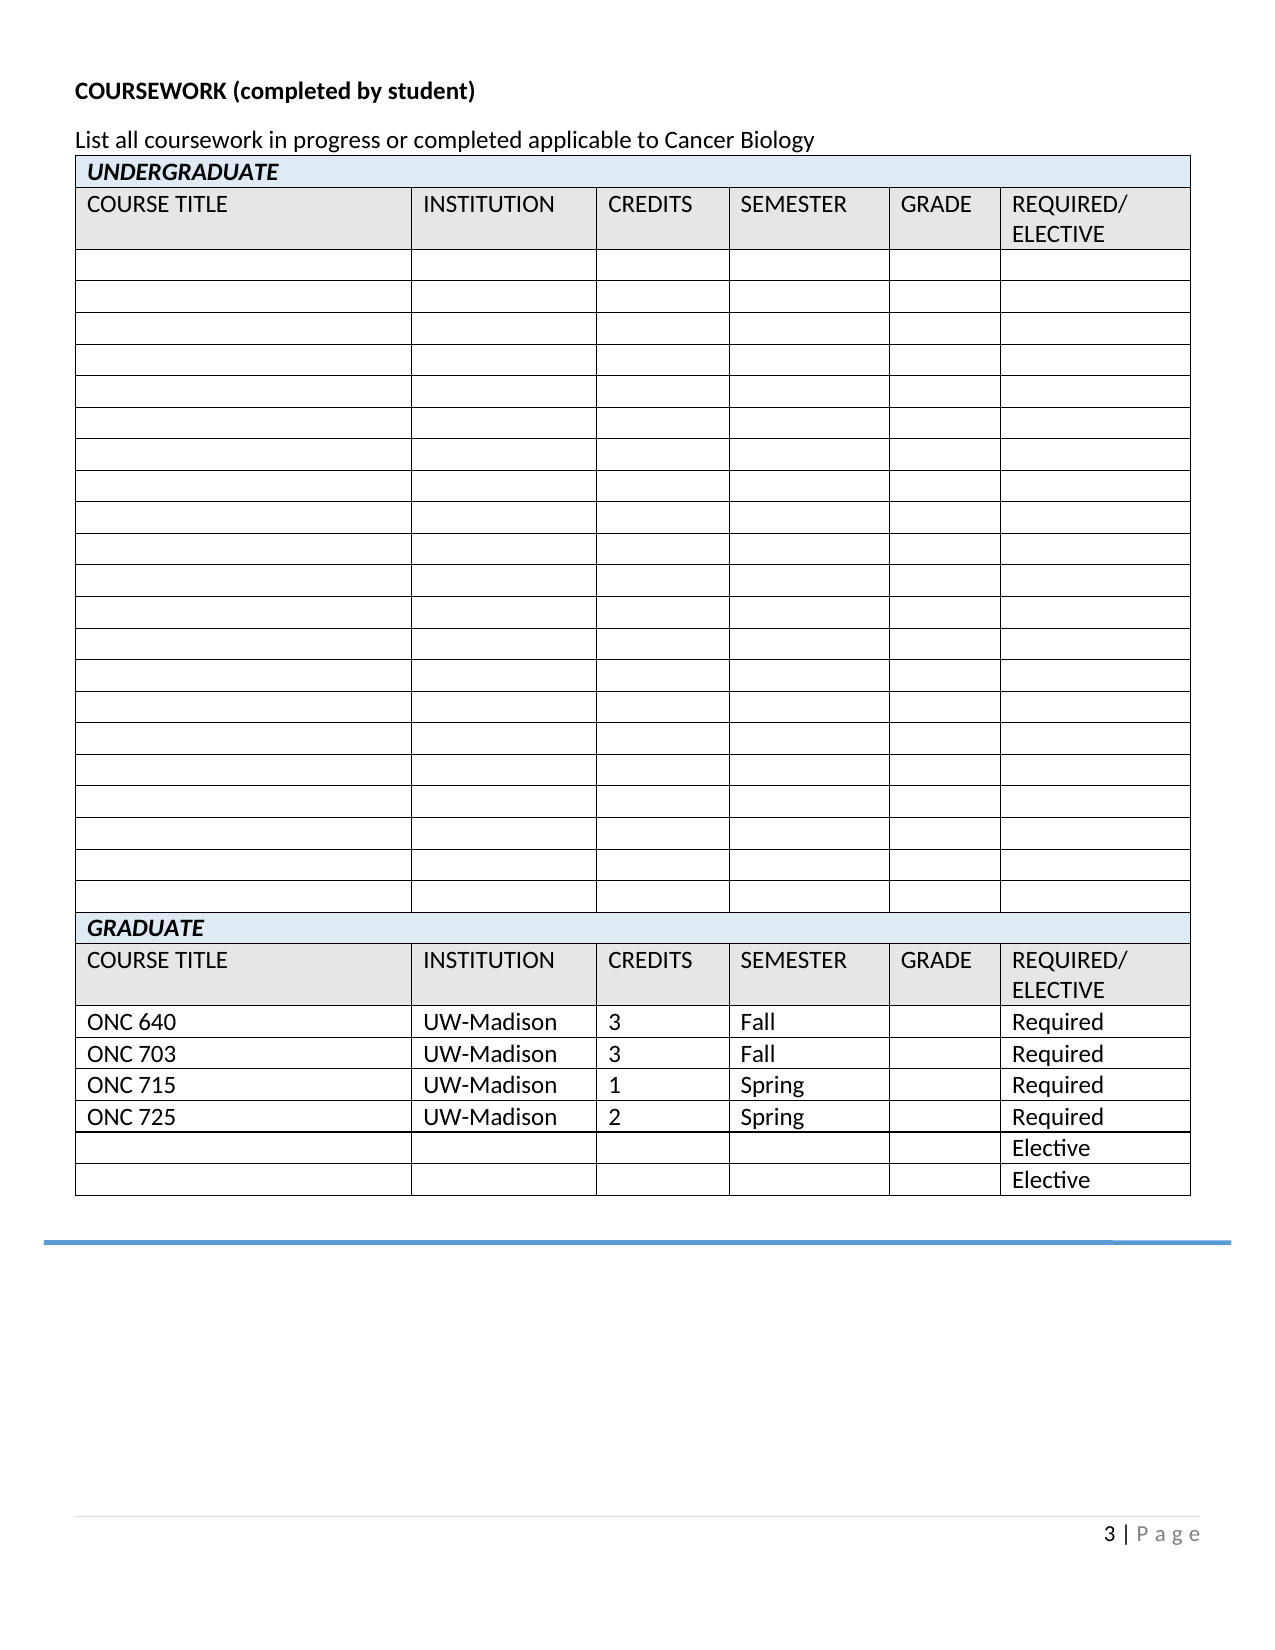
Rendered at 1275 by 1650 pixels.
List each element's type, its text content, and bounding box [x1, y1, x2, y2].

table_cell [890, 408, 1000, 438]
table_cell [730, 408, 889, 438]
table_cell [890, 376, 1000, 407]
table_cell CREDITS [597, 188, 729, 249]
table_cell [597, 786, 729, 817]
table_cell [890, 818, 1000, 848]
table_cell [412, 439, 596, 470]
table_cell [412, 250, 596, 280]
table_cell ONC 640 [76, 1006, 411, 1037]
text List all coursework in progress or completed applicable to Cancer Biology [75, 124, 1200, 155]
table_cell [412, 1164, 596, 1194]
table_cell [76, 1133, 411, 1163]
table_cell [76, 345, 411, 375]
table_cell [412, 281, 596, 312]
table_cell [76, 502, 411, 533]
table_cell [597, 439, 729, 470]
table_cell [1001, 660, 1190, 691]
table_cell [1001, 818, 1190, 848]
table_cell [412, 1133, 596, 1163]
table_cell [76, 629, 411, 659]
table_cell [76, 755, 411, 785]
table_cell [730, 534, 889, 564]
table_cell [730, 313, 889, 343]
table_cell [890, 1101, 1000, 1131]
table_cell [730, 597, 889, 627]
table_cell [597, 755, 729, 785]
table_cell GRADE [890, 944, 1000, 1005]
table_cell [597, 345, 729, 375]
table_cell [1001, 471, 1190, 501]
table_cell CREDITS [597, 944, 729, 1005]
table_cell COURSE TITLE [76, 944, 411, 1005]
table_cell 3 [597, 1038, 729, 1068]
table_cell UW-Madison [412, 1069, 596, 1100]
table_cell [890, 439, 1000, 470]
table_cell [890, 345, 1000, 375]
table_cell Required [1001, 1101, 1190, 1131]
table_cell [597, 881, 729, 912]
table_cell [412, 313, 596, 343]
table_cell [890, 597, 1000, 627]
table_cell Elective [1001, 1164, 1190, 1194]
table_cell [730, 818, 889, 848]
table_cell [890, 534, 1000, 564]
table_cell [730, 439, 889, 470]
table_cell [890, 471, 1000, 501]
table_cell [76, 723, 411, 754]
table_cell [730, 471, 889, 501]
table_cell [1001, 597, 1190, 627]
table_cell Required [1001, 1069, 1190, 1100]
table_cell [730, 1133, 889, 1163]
table_header UNDERGRADUATE [76, 156, 1190, 187]
table_cell [597, 408, 729, 438]
table_cell [597, 692, 729, 722]
table_cell [890, 502, 1000, 533]
table_cell [1001, 534, 1190, 564]
table_cell ONC 715 [76, 1069, 411, 1100]
table_cell [597, 723, 729, 754]
table_cell [890, 850, 1000, 880]
table_cell [76, 439, 411, 470]
table_cell [1001, 723, 1190, 754]
table_cell [1001, 502, 1190, 533]
table_cell [890, 629, 1000, 659]
table_cell [890, 881, 1000, 912]
table_cell [412, 755, 596, 785]
table_cell [1001, 850, 1190, 880]
table_cell ONC 725 [76, 1101, 411, 1131]
table_cell Spring [730, 1101, 889, 1131]
table_cell [730, 376, 889, 407]
table_cell Required [1001, 1006, 1190, 1037]
table_cell Elective [1001, 1133, 1190, 1163]
table_cell [890, 660, 1000, 691]
table_cell [597, 565, 729, 596]
table_cell GRADE [890, 188, 1000, 249]
table_cell [76, 786, 411, 817]
table_cell [1001, 755, 1190, 785]
table_cell [597, 629, 729, 659]
table_cell [730, 881, 889, 912]
table_cell [730, 723, 889, 754]
table_cell [890, 1006, 1000, 1037]
table_cell [730, 755, 889, 785]
table_cell [1001, 345, 1190, 375]
table_cell [890, 1133, 1000, 1163]
table_cell Spring [730, 1069, 889, 1100]
table_cell 3 [597, 1006, 729, 1037]
table_cell [412, 692, 596, 722]
table_cell [597, 597, 729, 627]
table_cell ONC 703 [76, 1038, 411, 1068]
table_cell INSTITUTION [412, 188, 596, 249]
table_cell [730, 345, 889, 375]
table_cell [1001, 313, 1190, 343]
table_cell [412, 565, 596, 596]
table_cell [412, 408, 596, 438]
table_cell GRADUATE [76, 913, 1190, 943]
table_cell [597, 313, 729, 343]
table_cell [412, 629, 596, 659]
table_cell [730, 660, 889, 691]
table_cell Fall [730, 1038, 889, 1068]
table_cell [597, 250, 729, 280]
table_cell [76, 850, 411, 880]
table_cell [890, 1069, 1000, 1100]
table_cell [412, 471, 596, 501]
table_cell [1001, 439, 1190, 470]
table_cell [597, 660, 729, 691]
table_cell [890, 281, 1000, 312]
table_cell [76, 818, 411, 848]
table_cell [890, 786, 1000, 817]
table_cell [1001, 408, 1190, 438]
table_cell [730, 281, 889, 312]
table_cell [597, 376, 729, 407]
table_cell [890, 755, 1000, 785]
table_cell [730, 250, 889, 280]
table_cell [730, 502, 889, 533]
table_cell [597, 471, 729, 501]
table_cell [730, 786, 889, 817]
table_cell [76, 881, 411, 912]
table_cell [412, 597, 596, 627]
table_cell [76, 692, 411, 722]
table_cell [1001, 281, 1190, 312]
table_cell [76, 313, 411, 343]
table_cell REQUIRED/ ELECTIVE [1001, 188, 1190, 249]
table_cell [412, 850, 596, 880]
table_cell UW-Madison [412, 1101, 596, 1131]
table_cell [76, 565, 411, 596]
table_cell [412, 660, 596, 691]
table_cell [76, 471, 411, 501]
table_cell [412, 786, 596, 817]
table_cell 1 [597, 1069, 729, 1100]
table_cell SEMESTER [730, 188, 889, 249]
table_cell [76, 597, 411, 627]
table_cell [730, 565, 889, 596]
table_cell [412, 502, 596, 533]
table_cell [1001, 376, 1190, 407]
table_cell INSTITUTION [412, 944, 596, 1005]
table_cell [597, 1164, 729, 1194]
table_cell [597, 850, 729, 880]
table_cell [76, 281, 411, 312]
table_cell UW-Madison [412, 1006, 596, 1037]
table_cell [76, 376, 411, 407]
table_cell [1001, 250, 1190, 280]
table_cell [890, 692, 1000, 722]
table_cell COURSE TITLE [76, 188, 411, 249]
table_cell [890, 1038, 1000, 1068]
table_cell 2 [597, 1101, 729, 1131]
table_cell [1001, 881, 1190, 912]
table_cell [412, 723, 596, 754]
table_cell [730, 850, 889, 880]
table_cell [412, 818, 596, 848]
table_cell [597, 534, 729, 564]
table_cell [76, 250, 411, 280]
text COURSEWORK (completed by student) [75, 75, 1200, 106]
table_cell [412, 376, 596, 407]
table_cell [730, 1164, 889, 1194]
table_cell Required [1001, 1038, 1190, 1068]
table_cell [597, 818, 729, 848]
table_cell [890, 565, 1000, 596]
table_cell SEMESTER [730, 944, 889, 1005]
table_cell [597, 1133, 729, 1163]
table_cell [1001, 629, 1190, 659]
table_cell [1001, 692, 1190, 722]
table_cell [76, 1164, 411, 1194]
table_cell [1001, 565, 1190, 596]
table_cell Fall [730, 1006, 889, 1037]
table_cell [890, 723, 1000, 754]
table_cell [1001, 786, 1190, 817]
table_cell [730, 629, 889, 659]
table_cell [890, 313, 1000, 343]
table_cell [597, 281, 729, 312]
table_cell [890, 1164, 1000, 1194]
table_cell [730, 692, 889, 722]
table_cell REQUIRED/ ELECTIVE [1001, 944, 1190, 1005]
table_cell [76, 660, 411, 691]
table_cell [412, 345, 596, 375]
table_cell [890, 250, 1000, 280]
table_cell UW-Madison [412, 1038, 596, 1068]
table_cell [76, 534, 411, 564]
table_cell [412, 534, 596, 564]
table_cell [597, 502, 729, 533]
table_cell [412, 881, 596, 912]
table_cell [76, 408, 411, 438]
